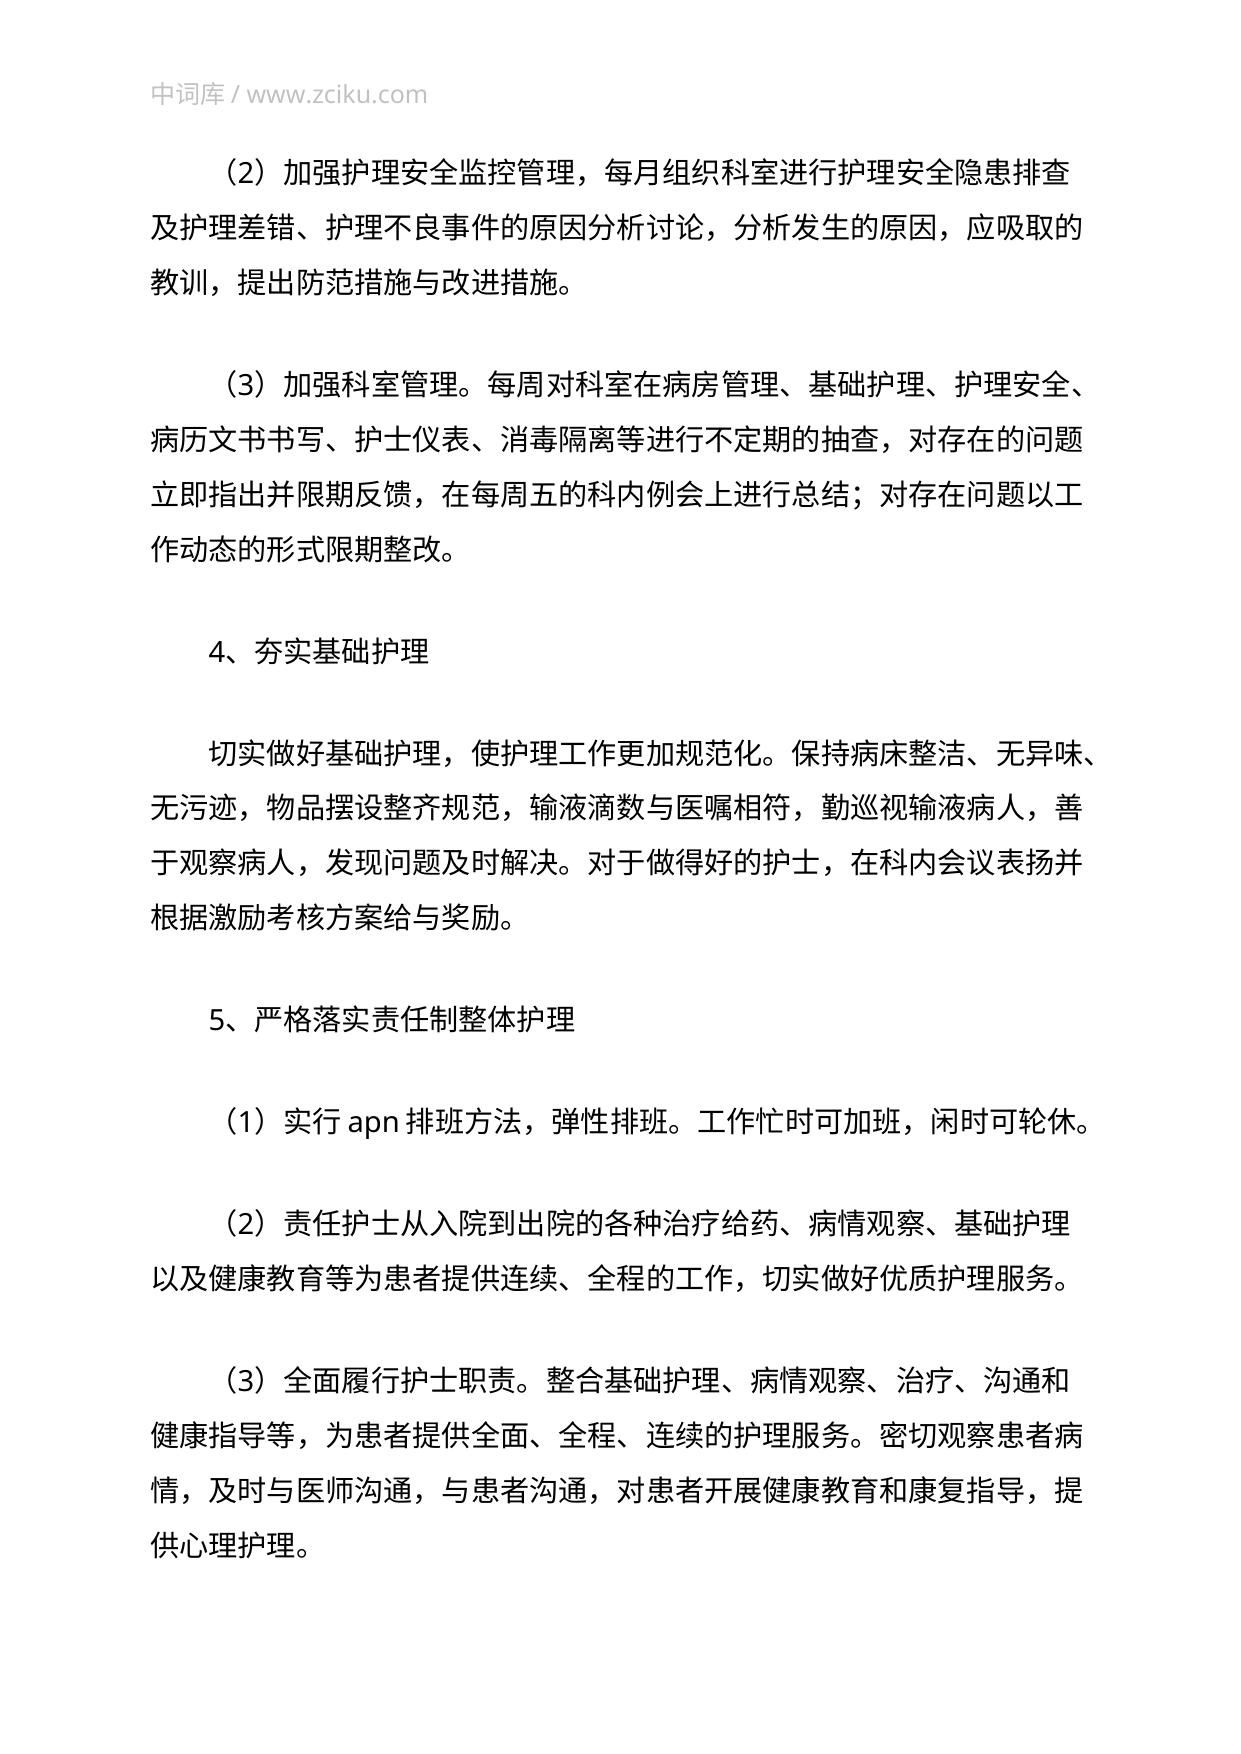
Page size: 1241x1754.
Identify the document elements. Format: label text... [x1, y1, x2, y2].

text （3）加强科室管理。每周对科室在病房管理、基础护理、护理安全、病历文书书写、护士仪表、消毒隔离等进行不定期的抽查，对存在的问题立即指出并限期反馈，在每周五的科内例会上进行总结；对存在问题以工作动态的形式限期整改。 [150, 362, 1090, 569]
text （2）加强护理安全监控管理，每月组织科室进行护理安全隐患排查及护理差错、护理不良事件的原因分析讨论，分析发生的原因，应吸取的教训，提出防范措施与改进措施。 [150, 150, 1090, 302]
text （2）责任护士从入院到出院的各种治疗给药、病情观察、基础护理以及健康教育等为患者提供连续、全程的工作，切实做好优质护理服务。 [150, 1201, 1090, 1298]
text 4、夯实基础护理 [150, 628, 1090, 671]
text 5、严格落实责任制整体护理 [150, 997, 1090, 1039]
text 切实做好基础护理，使护理工作更加规范化。保持病床整洁、无异味、无污迹，物品摆设整齐规范，输液滴数与医嘱相符，勤巡视输液病人，善于观察病人，发现问题及时解决。对于做得好的护士，在科内会议表扬并根据激励考核方案给与奖励。 [150, 730, 1090, 937]
text （1）实行apn排班方法，弹性排班。工作忙时可加班，闲时可轮休。 [150, 1099, 1090, 1141]
text （3）全面履行护士职责。整合基础护理、病情观察、治疗、沟通和健康指导等，为患者提供全面、全程、连续的护理服务。密切观察患者病情，及时与医师沟通，与患者沟通，对患者开展健康教育和康复指导，提供心理护理。 [150, 1357, 1090, 1564]
